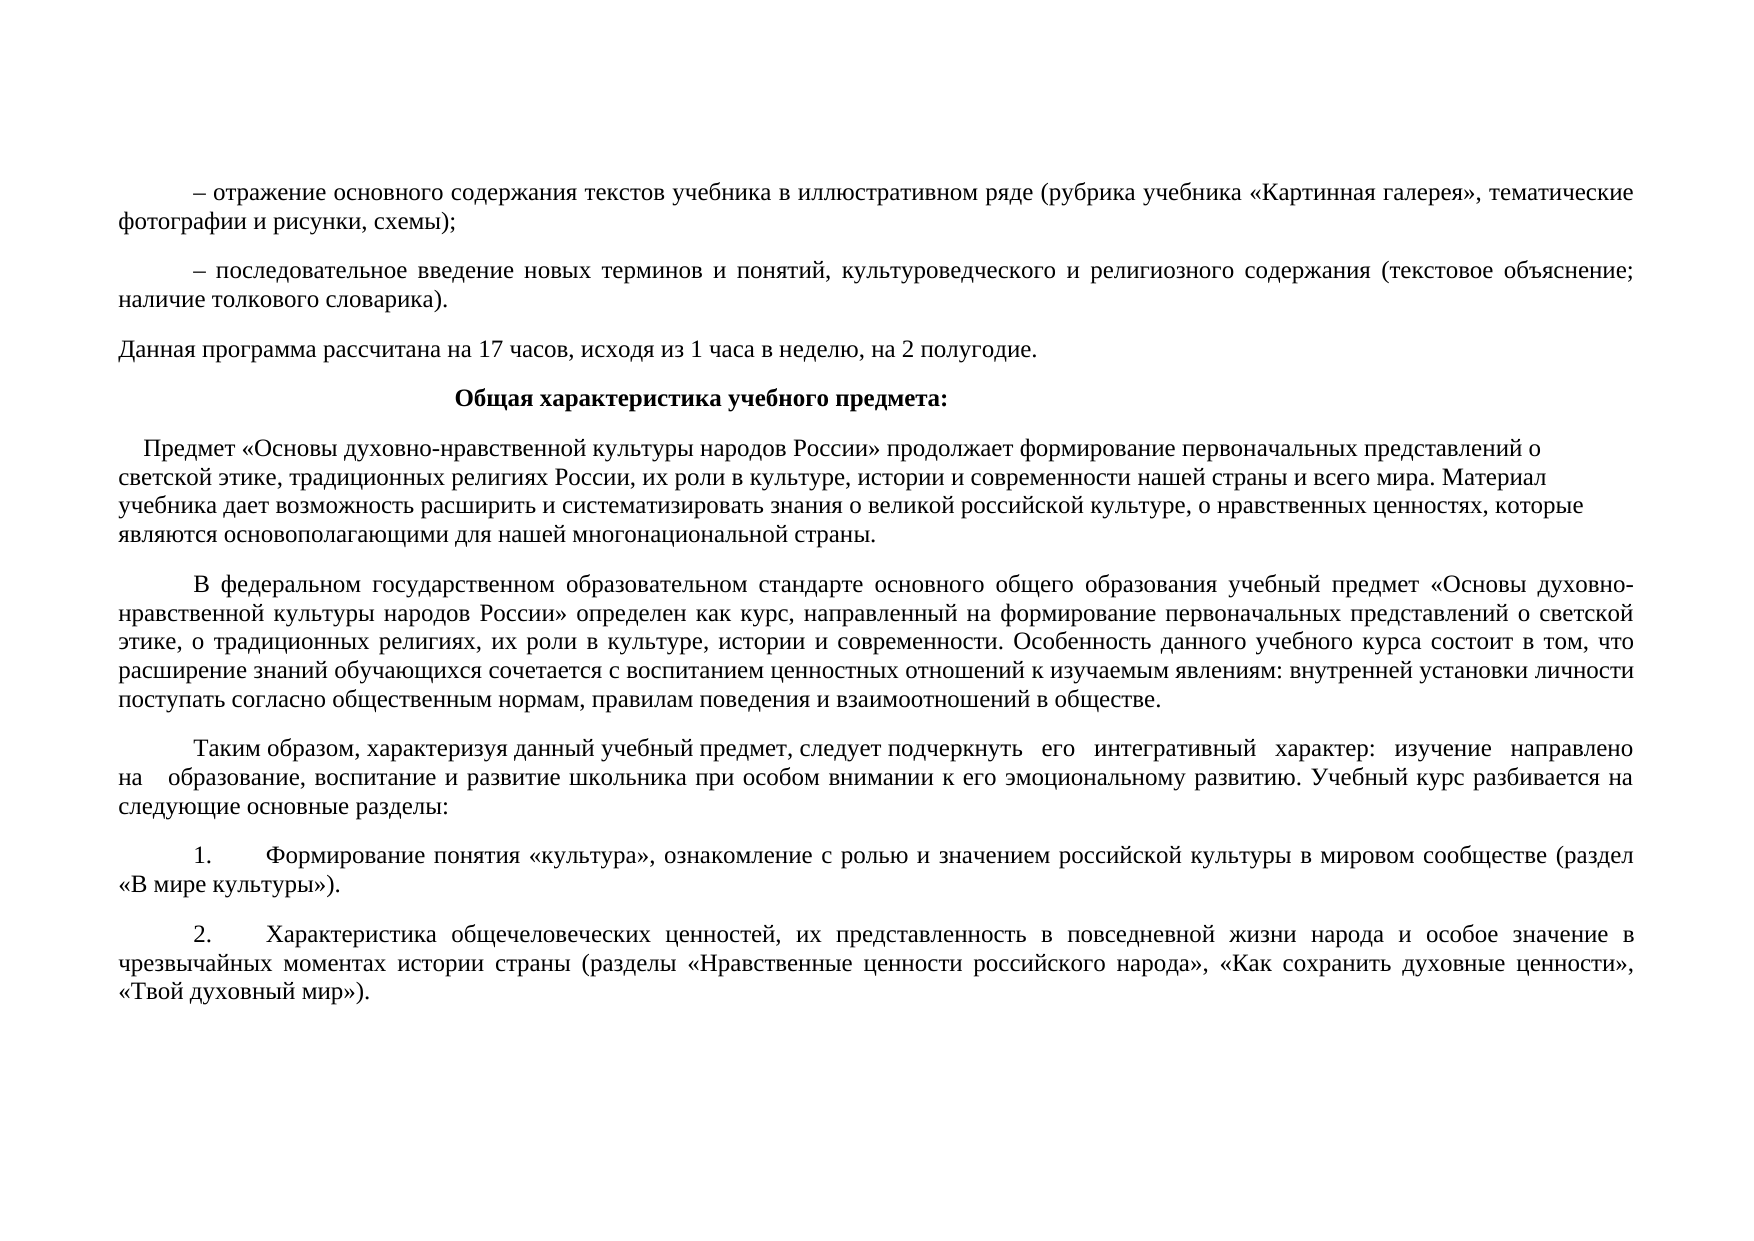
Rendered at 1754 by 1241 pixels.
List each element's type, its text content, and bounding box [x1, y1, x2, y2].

text 1. Формирование понятия «культура», ознакомление с ролью и значением российской культуры в мировом сообществе (раздел «В мире культуры»). [118, 841, 1636, 898]
text – последовательное введение новых терминов и понятий, культуроведческого и религиозного содержания (текстовое объяснение; наличие толкового словарика). [118, 256, 1636, 313]
text Предмет «Основы духовно-нравственной культуры народов России» продолжает формирование первоначальных представлений о светской этике, традиционных религиях России, их роли в культуре, истории и современности нашей страны и всего мира. Материал учебника дает возможность расширить и систематизировать знания о великой российской культуре, о нравственных ценностях, которые являются основополагающими для нашей многонациональной страны. [118, 433, 1636, 548]
text 2. Характеристика общечеловеческих ценностей, их представленность в повседневной жизни народа и особое значение в чрезвычайных моментах истории страны (разделы «Нравственные ценности российского народа», «Как сохранить духовные ценности», «Твой духовный мир»). [118, 919, 1636, 1005]
text Данная программа рассчитана на 17 часов, исходя из 1 часа в неделю, на 2 полугодие. [118, 334, 1636, 363]
text Таким образом, характеризуя данный учебный предмет, следует подчеркнуть его интегративный характер: изучение направлено на образование, воспитание и развитие школьника при особом внимании к его эмоциональному развитию. Учебный курс разбивается на следующие основные разделы: [118, 733, 1636, 820]
text В федеральном государственном образовательном стандарте основного общего образования учебный предмет «Основы духовно-нравственной культуры народов России» определен как курс, направленный на формирование первоначальных представлений о светской этике, о традиционных религиях, их роли в культуре, истории и современности. Особенность данного учебного курса состоит в том, что расширение знаний обучающихся сочетается с воспитанием ценностных отношений к изучаемым явлениям: внутренней установки личности поступать согласно общественным нормам, правилам поведения и взаимоотношений в обществе. [118, 569, 1636, 713]
text Общая характеристика учебного предмета: [118, 383, 1636, 412]
text – отражение основного содержания текстов учебника в иллюстративном ряде (рубрика учебника «Картинная галерея», тематические фотографии и рисунки, схемы); [118, 177, 1636, 235]
